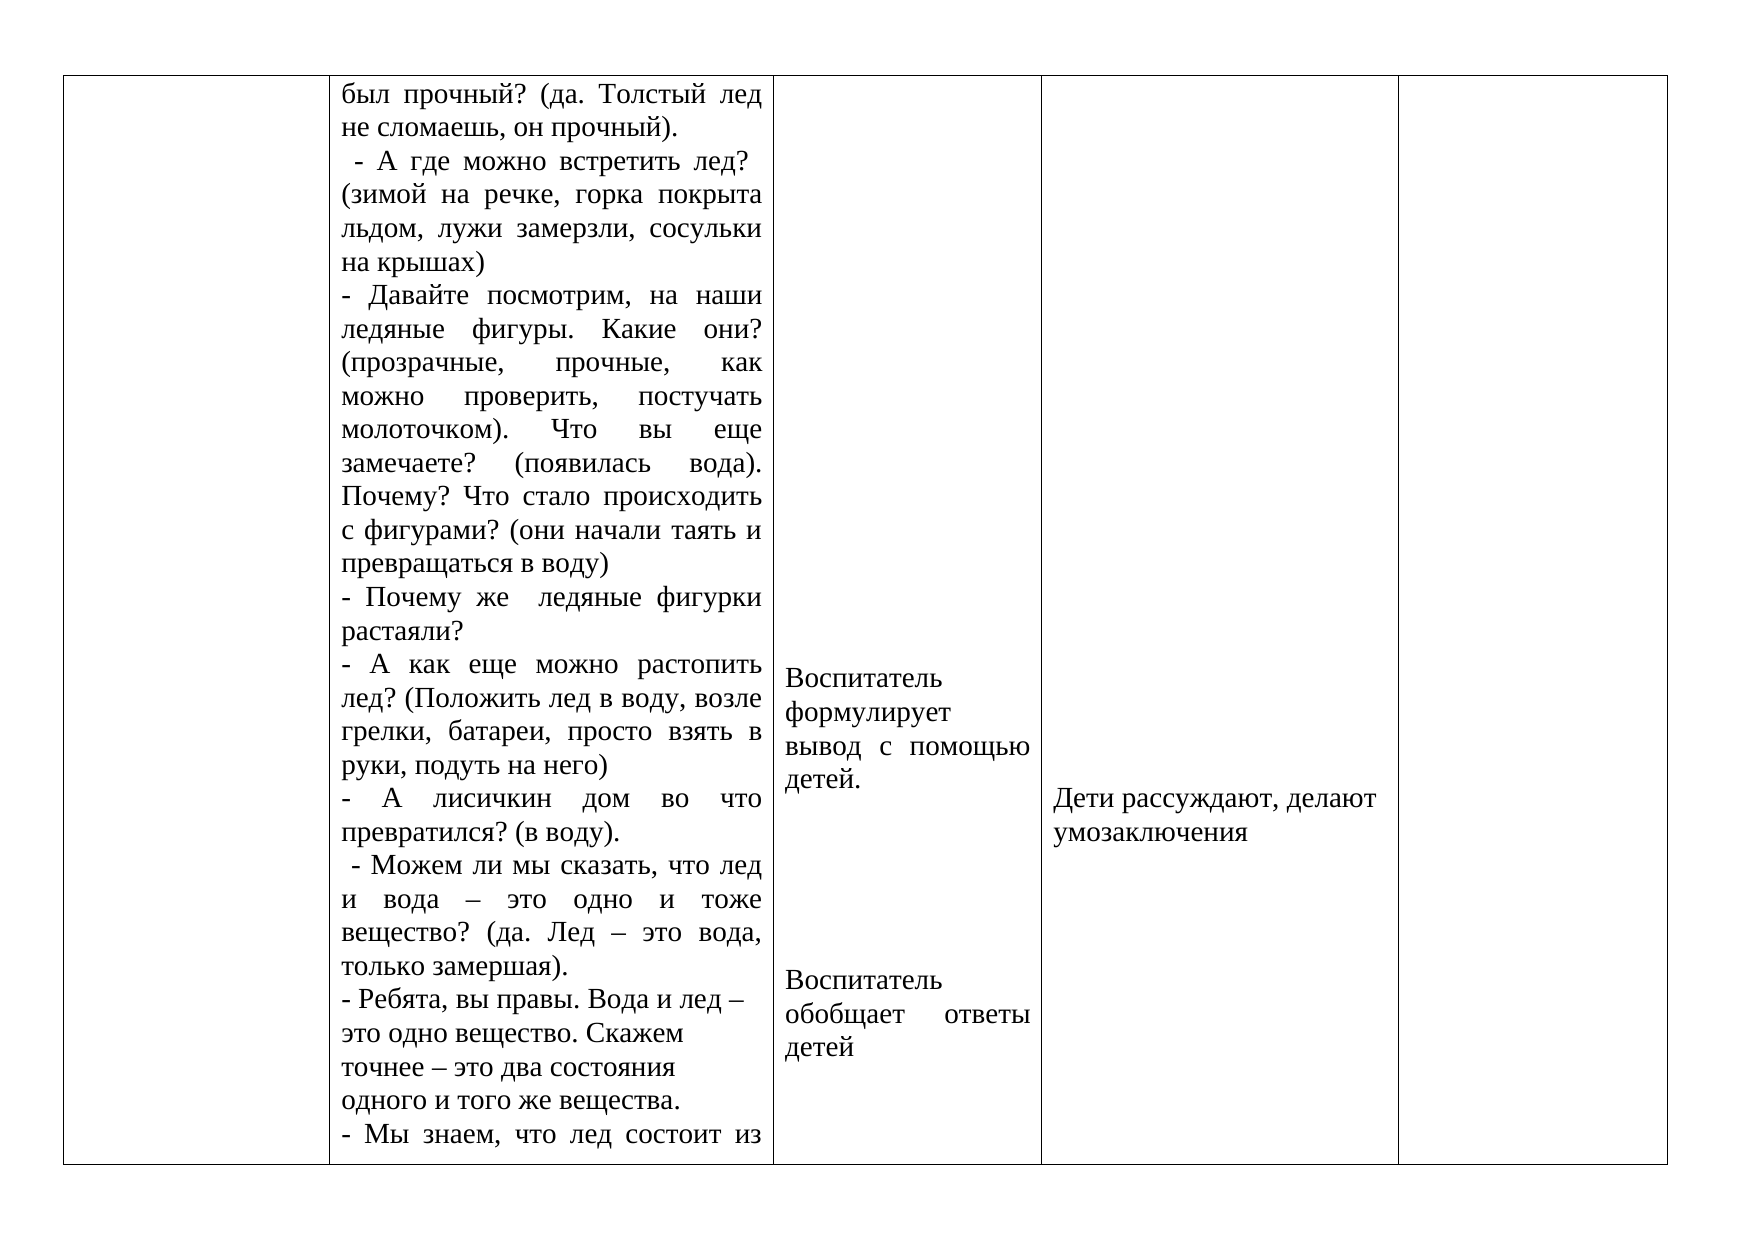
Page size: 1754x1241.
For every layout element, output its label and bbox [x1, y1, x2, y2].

table_cell [330, 76, 773, 1164]
table_cell [1399, 76, 1667, 1164]
table_cell [1042, 76, 1398, 1164]
table_cell [774, 76, 1041, 1164]
table_cell [64, 76, 329, 1164]
